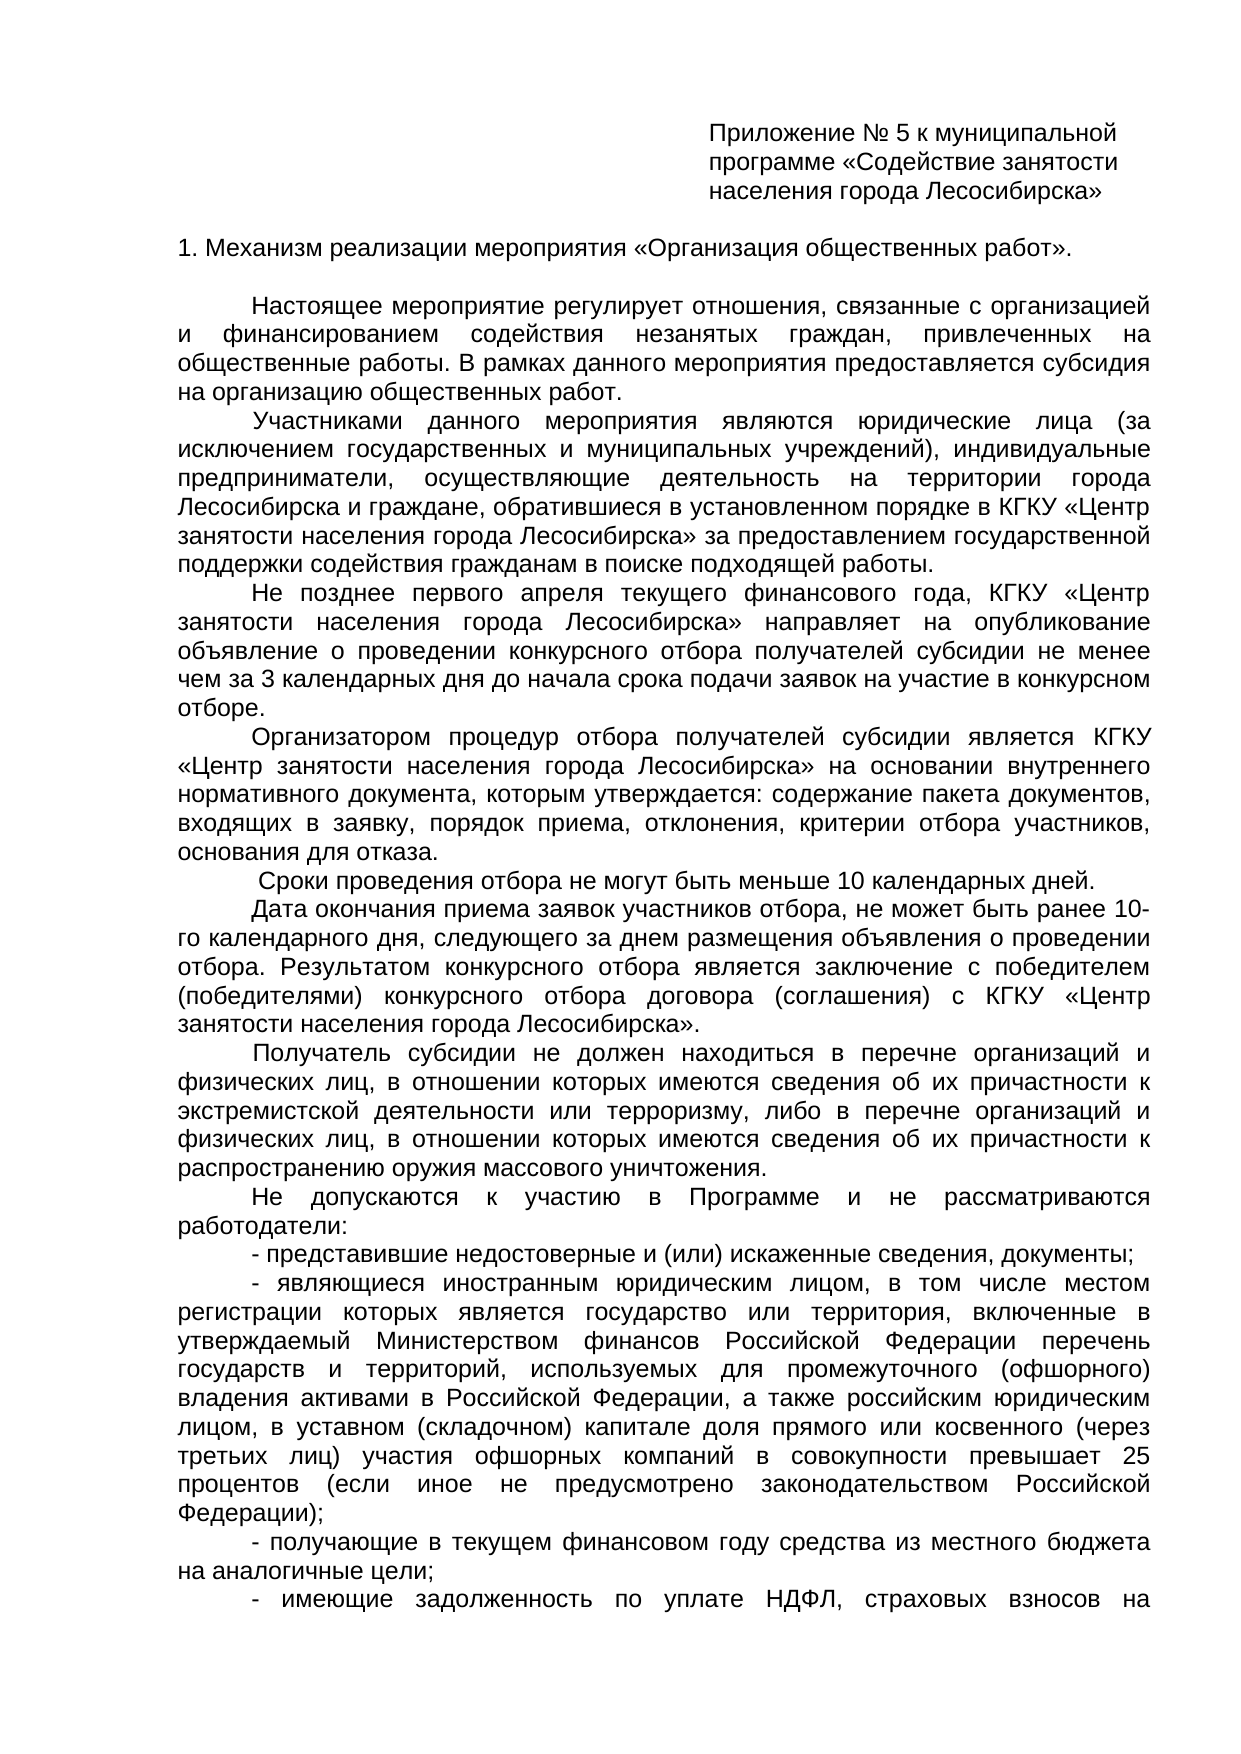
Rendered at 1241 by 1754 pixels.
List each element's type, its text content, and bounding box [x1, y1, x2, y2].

text Получатель субсидии не должен находиться в перечне организаций и физических лиц, в отношении которых имеются сведения об их причастности к экстремистской деятельности или терроризму, либо в перечне организаций и физических лиц, в отношении которых имеются сведения об их причастности к распространению оружия массового уничтожения. [177, 1038, 1152, 1182]
text - являющиеся иностранным юридическим лицом, в том числе местом регистрации которых является государство или территория, включенные в утверждаемый Министерством финансов Российской Федерации перечень государств и территорий, используемых для промежуточного (офшорного) владения активами в Российской Федерации, а также российским юридическим лицом, в уставном (складочном) капитале доля прямого или косвенного (через третьих лиц) участия офшорных компаний в совокупности превышает 25 процентов (если иное не предусмотрено законодательством Российской Федерации); [177, 1268, 1152, 1527]
text Сроки проведения отбора не могут быть меньше 10 календарных дней. [177, 866, 1152, 894]
text Настоящее мероприятие регулирует отношения, связанные с организацией и финансированием содействия незанятых граждан, привлеченных на общественные работы. В рамках данного мероприятия предоставляется субсидия на организацию общественных работ. [177, 291, 1152, 406]
text - представившие недостоверные и (или) искаженные сведения, документы; [177, 1239, 1152, 1268]
text Участниками данного мероприятия являются юридические лица (за исключением государственных и муниципальных учреждений), индивидуальные предприниматели, осуществляющие деятельность на территории города Лесосибирска и граждане, обратившиеся в установленном порядке в КГКУ «Центр занятости населения города Лесосибирска» за предоставлением государственной поддержки содействия гражданам в поиске подходящей работы. [177, 406, 1152, 578]
text Не допускаются к участию в Программе и не рассматриваются работодатели: [177, 1182, 1152, 1239]
text Приложение № 5 к муниципальной программе «Содействие занятости населения города Лесосибирска» [709, 118, 1152, 204]
text 1. Механизм реализации мероприятия «Организация общественных работ». [177, 233, 1152, 262]
text Не позднее первого апреля текущего финансового года, КГКУ «Центр занятости населения города Лесосибирска» направляет на опубликование объявление о проведении конкурсного отбора получателей субсидии не менее чем за 3 календарных дня до начала срока подачи заявок на участие в конкурсном отборе. [177, 578, 1152, 722]
text Дата окончания приема заявок участников отбора, не может быть ранее 10-го календарного дня, следующего за днем размещения объявления о проведении отбора. Результатом конкурсного отбора является заключение с победителем (победителями) конкурсного отбора договора (соглашения) с КГКУ «Центр занятости населения города Лесосибирска». [177, 894, 1152, 1038]
text Организатором процедур отбора получателей субсидии является КГКУ «Центр занятости населения города Лесосибирска» на основании внутреннего нормативного документа, которым утверждается: содержание пакета документов, входящих в заявку, порядок приема, отклонения, критерии отбора участников, основания для отказа. [177, 722, 1152, 866]
text - получающие в текущем финансовом году средства из местного бюджета на аналогичные цели; [177, 1527, 1152, 1584]
